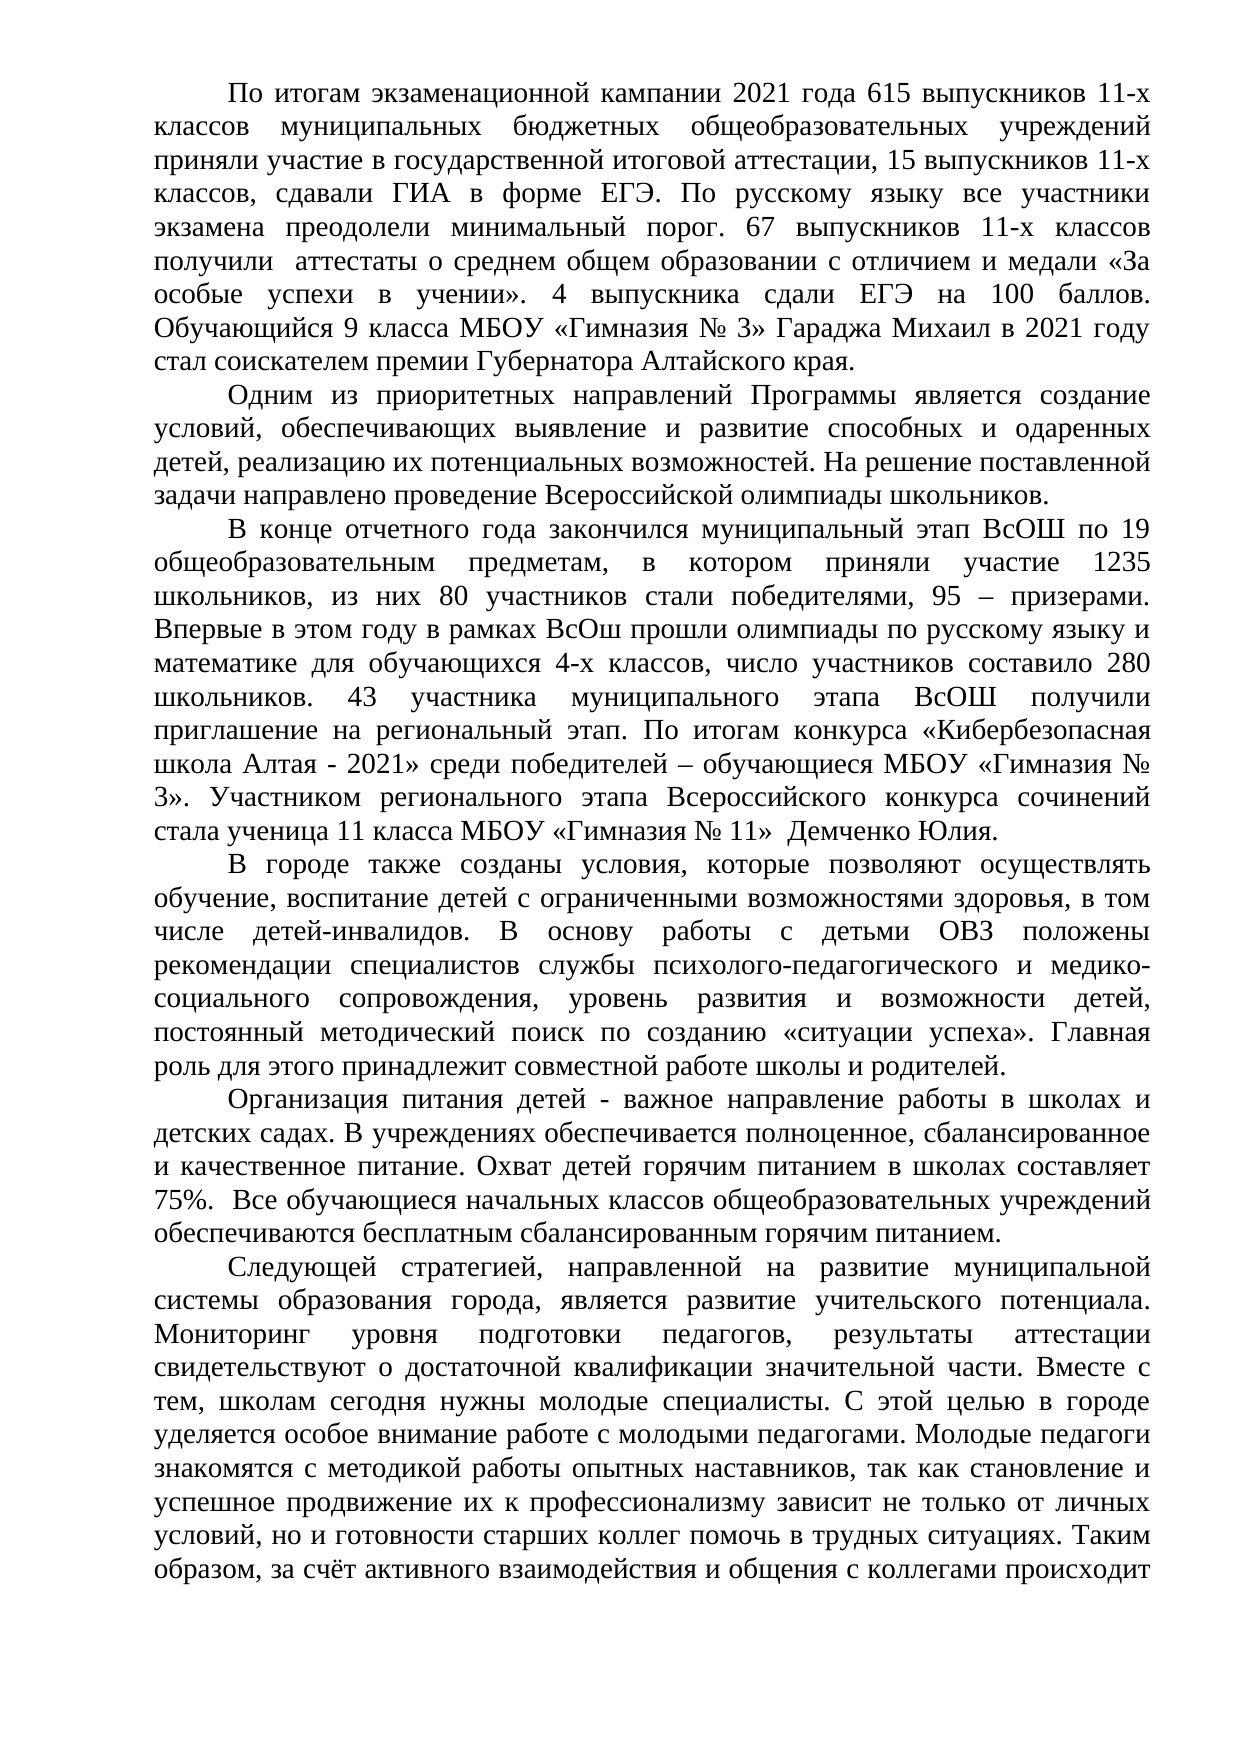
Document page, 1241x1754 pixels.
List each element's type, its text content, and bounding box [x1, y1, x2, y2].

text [153, 1249, 1152, 1584]
text По итогам экзаменационной кампании 2021 года 615 выпускников 11-х классов муниципальных бюджетных общеобразовательных учреждений приняли участие в государственной итоговой аттестации, 15 выпускников 11-х классов, сдавали ГИА в форме ЕГЭ. По русскому языку все участники экзамена преодолели минимальный порог. 67 выпускников 11-х классов получили аттестаты о среднем общем образовании с отличием и медали «За особые успехи в учении». 4 выпускника сдали ЕГЭ на 100 баллов. Обучающийся 9 класса МБОУ «Гимназия № 3» Гараджа Михаил в 2021 году стал соискателем премии Губернатора Алтайского края. [153, 75, 1152, 377]
text В городе также созданы условия, которые позволяют осуществлять обучение, воспитание детей с ограниченными возможностями здоровья, в том числе детей-инвалидов. В основу работы с детьми ОВЗ положены рекомендации специалистов службы психолого-педагогического и медико-социального сопровождения, уровень развития и возможности детей, постоянный методический поиск по созданию «ситуации успеха». Главная роль для этого принадлежит совместной работе школы и родителей. [153, 846, 1152, 1081]
text Организация питания детей - важное направление работы в школах и детских садах. В учреждениях обеспечивается полноценное, сбалансированное и качественное питание. Охват детей горячим питанием в школах составляет 75%. Все обучающиеся начальных классов общеобразовательных учреждений обеспечиваются бесплатным сбалансированным горячим питанием. [153, 1081, 1152, 1249]
text В конце отчетного года закончился муниципальный этап ВсОШ по 19 общеобразовательным предметам, в котором приняли участие 1235 школьников, из них 80 участников стали победителями, 95 – призерами. Впервые в этом году в рамках ВсОш прошли олимпиады по русскому языку и математике для обучающихся 4-х классов, число участников составило 280 школьников. 43 участника муниципального этапа ВсОШ получили приглашение на региональный этап. По итогам конкурса «Кибербезопасная школа Алтая - 2021» среди победителей – обучающиеся МБОУ «Гимназия № 3». Участником регионального этапа Всероссийского конкурса сочинений стала ученица 11 класса МБОУ «Гимназия № 11» Демченко Юлия. [153, 511, 1152, 846]
text Одним из приоритетных направлений Программы является создание условий, обеспечивающих выявление и развитие способных и одаренных детей, реализацию их потенциальных возможностей. На решение поставленной задачи направлено проведение Всероссийской олимпиады школьников. [153, 377, 1152, 511]
